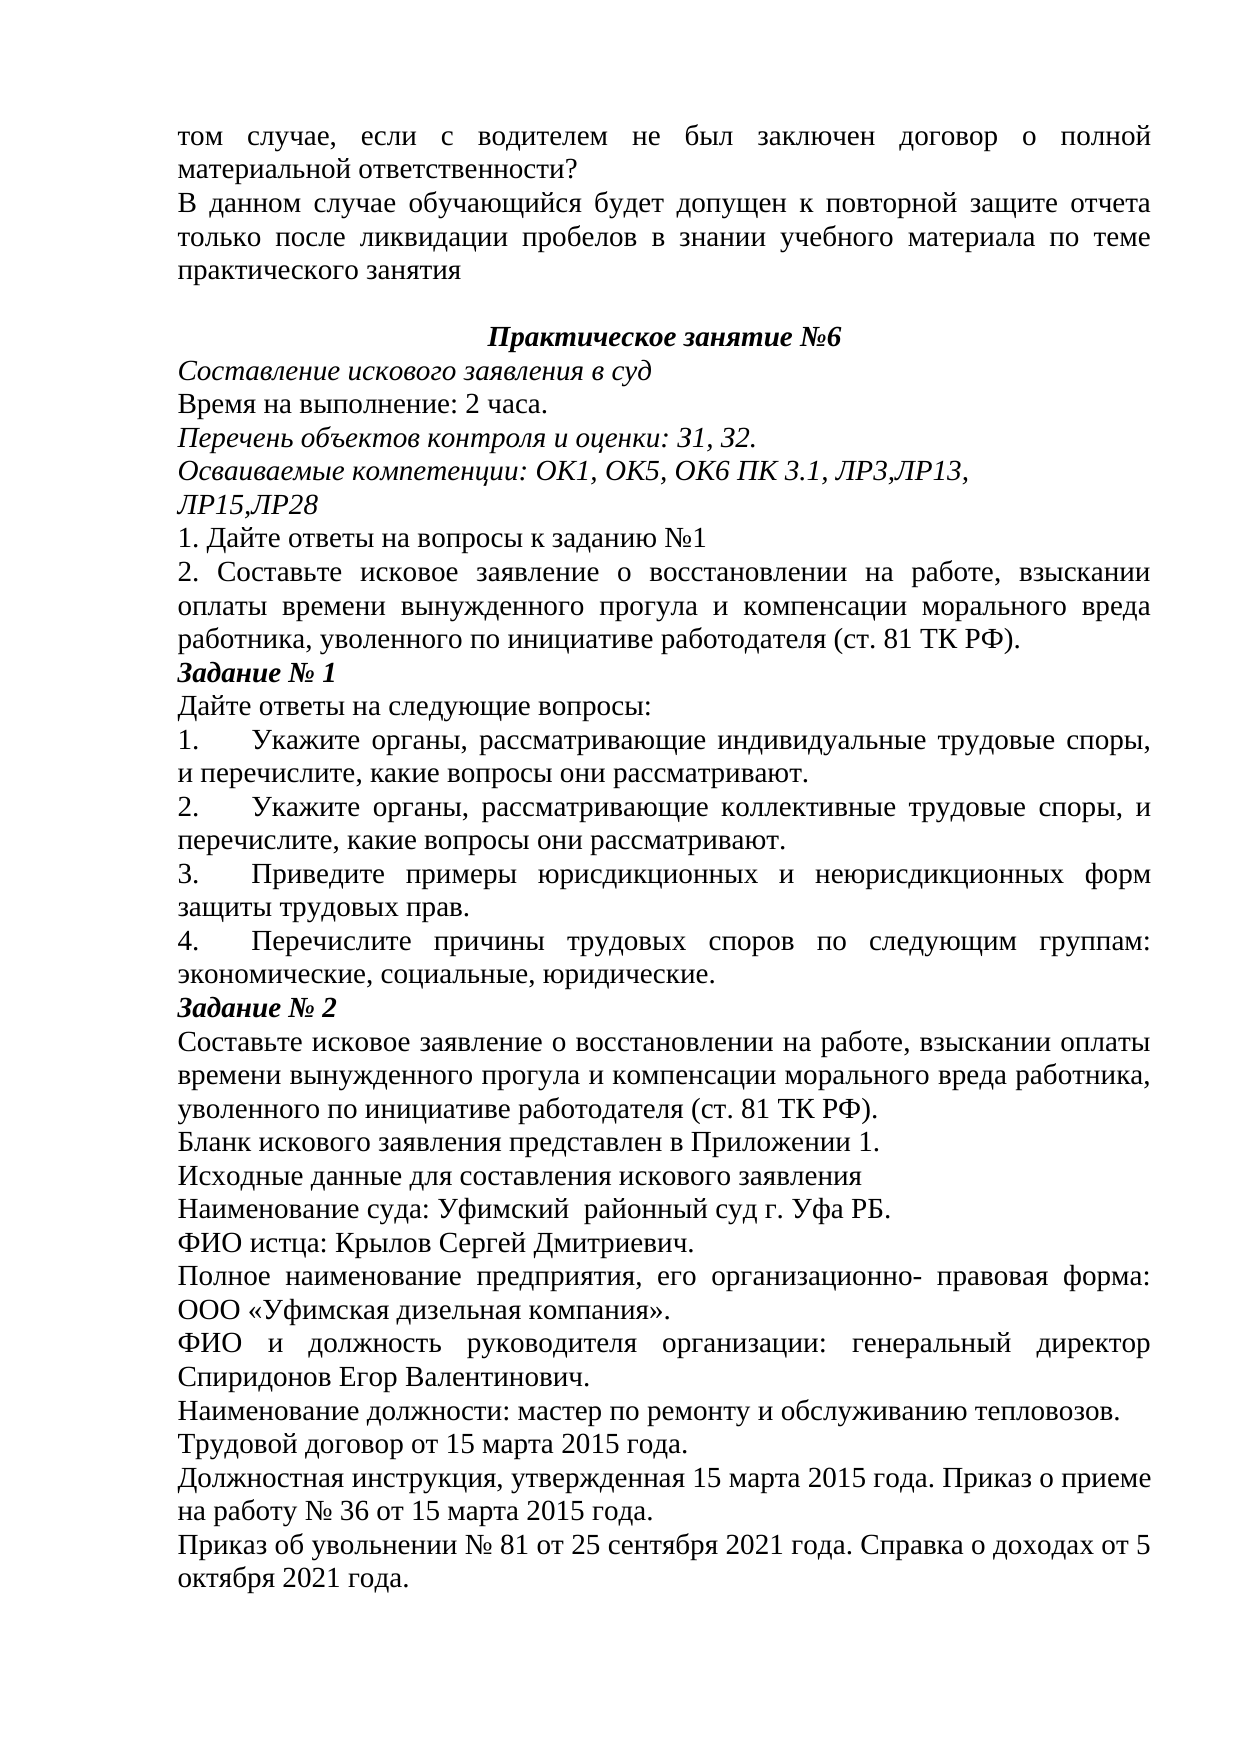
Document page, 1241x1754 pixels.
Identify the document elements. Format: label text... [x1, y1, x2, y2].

text Трудовой договор от 15 марта 2015 года. [177, 1426, 1152, 1460]
text Составление искового заявления в суд [177, 353, 1152, 386]
text Перечень объектов контроля и оценки: З1, З2. [177, 420, 1152, 453]
text 4. Перечислите причины трудовых споров по следующим группам: экономические, социальные, юридические. [177, 923, 1152, 990]
text 1. Дайте ответы на вопросы к заданию №1 [177, 521, 1152, 554]
text ФИО истца: Крылов Сергей Дмитриевич. [177, 1225, 1152, 1258]
text Исходные данные для составления искового заявления [177, 1158, 1152, 1191]
text В данном случае обучающийся будет допущен к повторной защите отчета только после ликвидации пробелов в знании учебного материала по теме практического занятия [177, 185, 1152, 286]
text ФИО и должность руководителя организации: генеральный директор Спиридонов Егор Валентинович. [177, 1326, 1152, 1393]
text Приказ об увольнении № 81 от 25 сентября 2021 года. Справка о доходах от 5 октября 2021 года. [177, 1527, 1152, 1594]
text Составьте исковое заявление о восстановлении на работе, взыскании оплаты времени вынужденного прогула и компенсации морального вреда работника, уволенного по инициативе работодателя (ст. 81 ТК РФ). [177, 1024, 1152, 1124]
text Наименование должности: мастер по ремонту и обслуживанию тепловозов. [177, 1393, 1152, 1426]
text Задание № 1 [177, 655, 1152, 688]
text Осваиваемые компетенции: ОК1, ОК5, ОК6 ПК 3.1, ЛР3,ЛР13, [177, 453, 1152, 487]
text 3. Приведите примеры юрисдикционных и неюрисдикционных форм защиты трудовых прав. [177, 856, 1152, 923]
text 2. Укажите органы, рассматривающие коллективные трудовые споры, и перечислите, какие вопросы они рассматривают. [177, 789, 1152, 856]
text Бланк искового заявления представлен в Приложении 1. [177, 1124, 1152, 1158]
text 1. Укажите органы, рассматривающие индивидуальные трудовые споры, и перечислите, какие вопросы они рассматривают. [177, 722, 1152, 789]
text ЛР15,ЛР28 [177, 487, 1152, 521]
text Должностная инструкция, утвержденная 15 марта 2015 года. Приказ о приеме на работу № 36 от 15 марта 2015 года. [177, 1460, 1152, 1527]
text Время на выполнение: 2 часа. [177, 386, 1152, 420]
text Практическое занятие №6 [177, 319, 1152, 353]
text Дайте ответы на следующие вопросы: [177, 688, 1152, 722]
text 2. Составьте исковое заявление о восстановлении на работе, взыскании оплаты времени вынужденного прогула и компенсации морального вреда работника, уволенного по инициативе работодателя (ст. 81 ТК РФ). [177, 554, 1152, 655]
text Наименование суда: Уфимский районный суд г. Уфа РБ. [177, 1191, 1152, 1225]
text Задание № 2 [177, 990, 1152, 1024]
text Полное наименование предприятия, его организационно- правовая форма: ООО «Уфимская дизельная компания». [177, 1258, 1152, 1326]
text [177, 118, 1152, 185]
